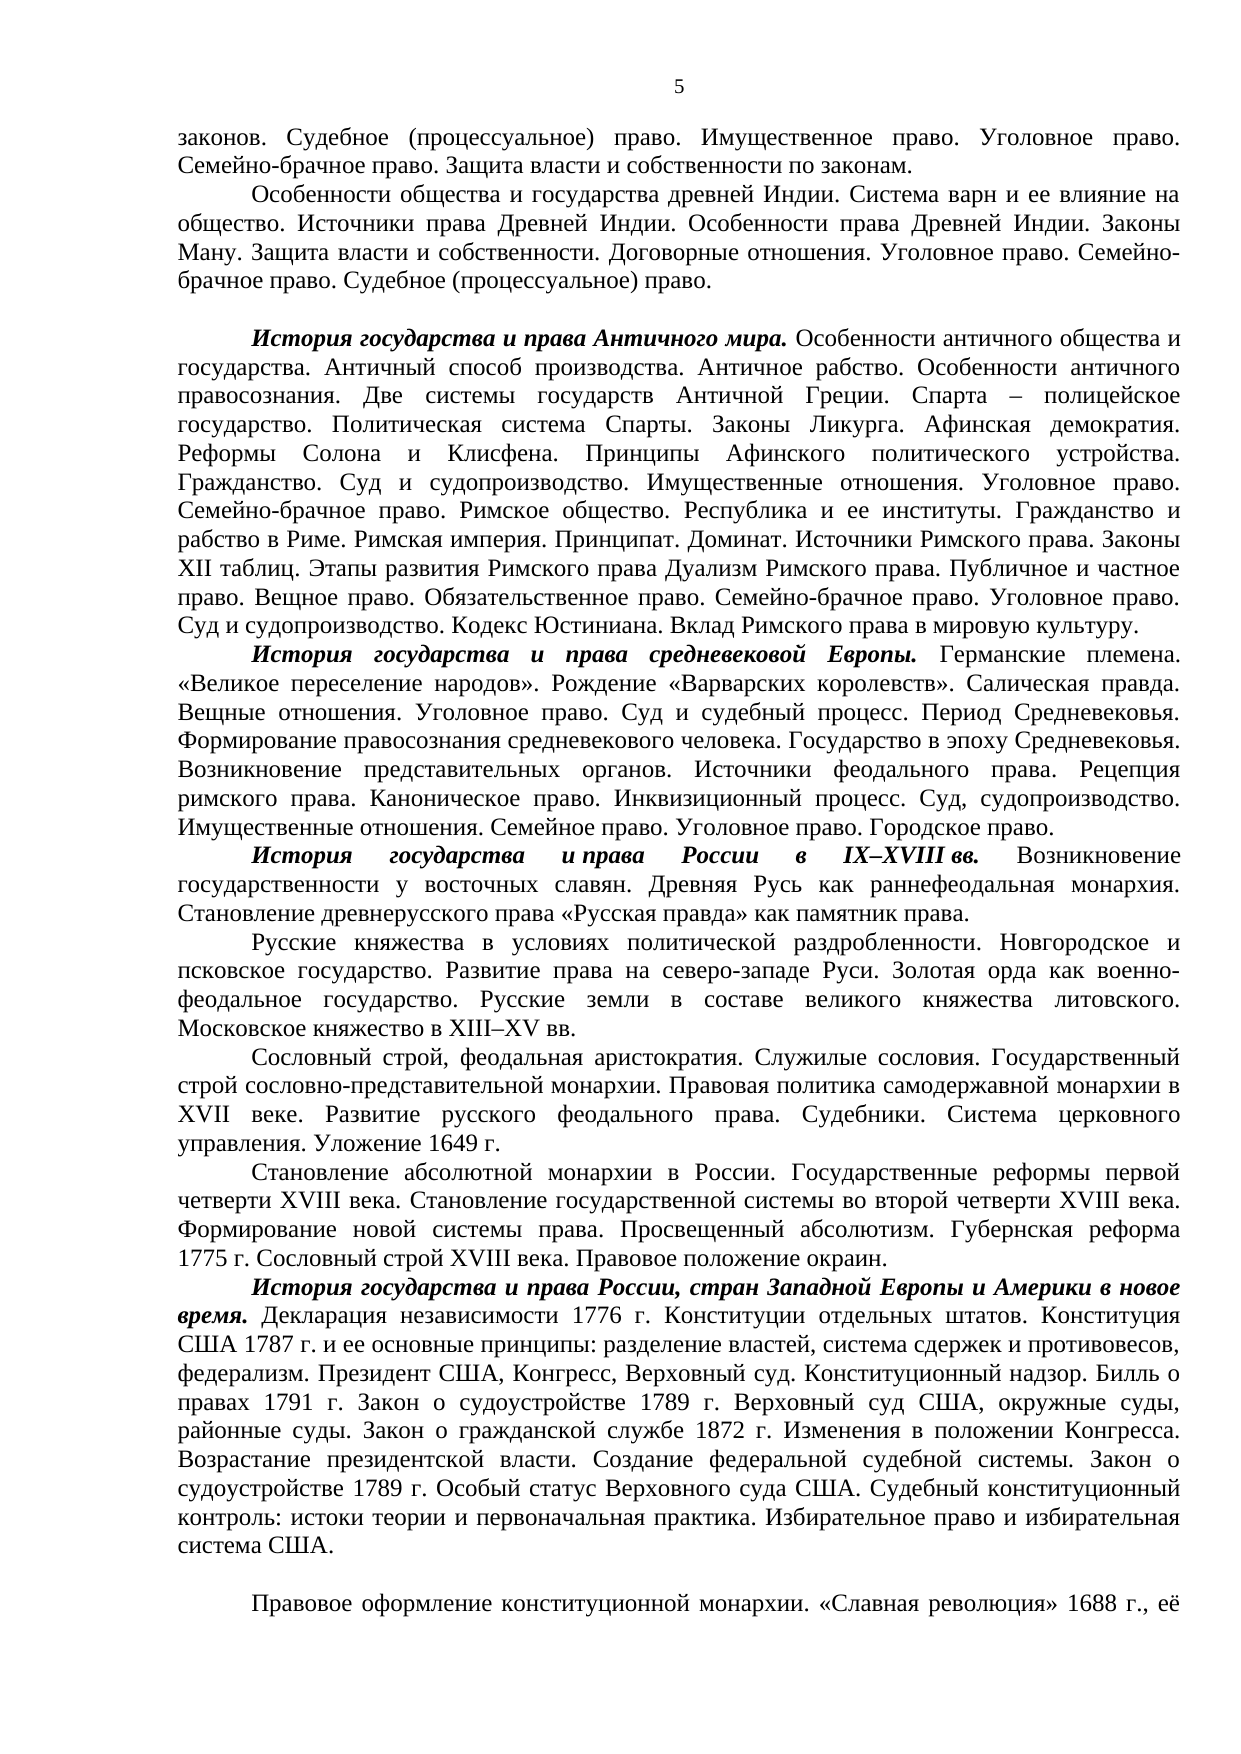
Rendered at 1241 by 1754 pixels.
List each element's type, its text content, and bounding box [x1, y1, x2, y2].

text История государства и права Античного мира. Особенности античного общества и государства. Античный способ производства. Античное рабство. Особенности античного правосознания. Две системы государств Античной Греции. Спарта – полицейское государство. Политическая система Спарты. Законы Ликурга. Афинская демократия. Реформы Солона и Клисфена. Принципы Афинского политического устройства. Гражданство. Суд и судопроизводство. Имущественные отношения. Уголовное право. Семейно-брачное право. Римское общество. Республика и ее институты. Гражданство и рабство в Риме. Римская империя. Принципат. Доминат. Источники Римского права. Законы ХII таблиц. Этапы развития Римского права Дуализм Римского права. Публичное и частное право. Вещное право. Обязательственное право. Семейно-брачное право. Уголовное право. Суд и судопроизводство. Кодекс Юстиниана. Вклад Римского права в мировую культуру. [177, 323, 1181, 639]
text Сословный строй, феодальная аристократия. Служилые сословия. Государственный строй сословно-представительной монархии. Правовая политика самодержавной монархии в XVII веке. Развитие русского феодального права. Судебники. Система церковного управления. Уложение 1649 г. [177, 1042, 1181, 1157]
text Становление абсолютной монархии в России. Государственные реформы первой четверти XVIII века. Становление государственной системы во второй четверти XVIII века. Формирование новой системы права. Просвещенный абсолютизм. Губернская реформа 1775 г. Сословный строй XVIII века. Правовое положение окраин. [177, 1157, 1181, 1272]
text История государства и права средневековой Европы. Германские племена. «Великое переселение народов». Рождение «Варварских королевств». Салическая правда. Вещные отношения. Уголовное право. Суд и судебный процесс. Период Средневековья. Формирование правосознания средневекового человека. Государство в эпоху Средневековья. Возникновение представительных органов. Источники феодального права. Рецепция римского права. Каноническое право. Инквизиционный процесс. Суд, судопроизводство. Имущественные отношения. Семейное право. Уголовное право. Городское право. [177, 639, 1181, 841]
text Особенности общества и государства древней Индии. Система варн и ее влияние на общество. Источники права Древней Индии. Особенности права Древней Индии. Законы Ману. Защита власти и собственности. Договорные отношения. Уголовное право. Семейно-брачное право. Судебное (процессуальное) право. [177, 179, 1181, 294]
text История государства и права России в IX–XVIII вв. Возникновение государственности у восточных славян. Древняя Русь как раннефеодальная монархия. Становление древнерусского права «Русская правда» как памятник права. [177, 841, 1181, 927]
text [177, 122, 1181, 179]
text Русские княжества в условиях политической раздробленности. Новгородское и псковское государство. Развитие права на северо-западе Руси. Золотая орда как военно-феодальное государство. Русские земли в составе великого княжества литовского. Московское княжество в XIII–XV вв. [177, 927, 1181, 1042]
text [177, 1588, 1181, 1617]
text История государства и права России, стран Западной Европы и Америки в новое время. Декларация независимости 1776 г. Конституции отдельных штатов. Конституция США 1787 г. и ее основные принципы: разделение властей, система сдержек и противовесов, федерализм. Президент США, Конгресс, Верховный суд. Конституционный надзор. Билль о правах 1791 г. Закон о судоустройстве 1789 г. Верховный суд США, окружные суды, районные суды. Закон о гражданской службе 1872 г. Изменения в положении Конгресса. Возрастание президентской власти. Создание федеральной судебной системы. Закон о судоустройстве 1789 г. Особый статус Верховного суда США. Судебный конституционный контроль: истоки теории и первоначальная практика. Избирательное право и избирательная система США. [177, 1272, 1181, 1559]
